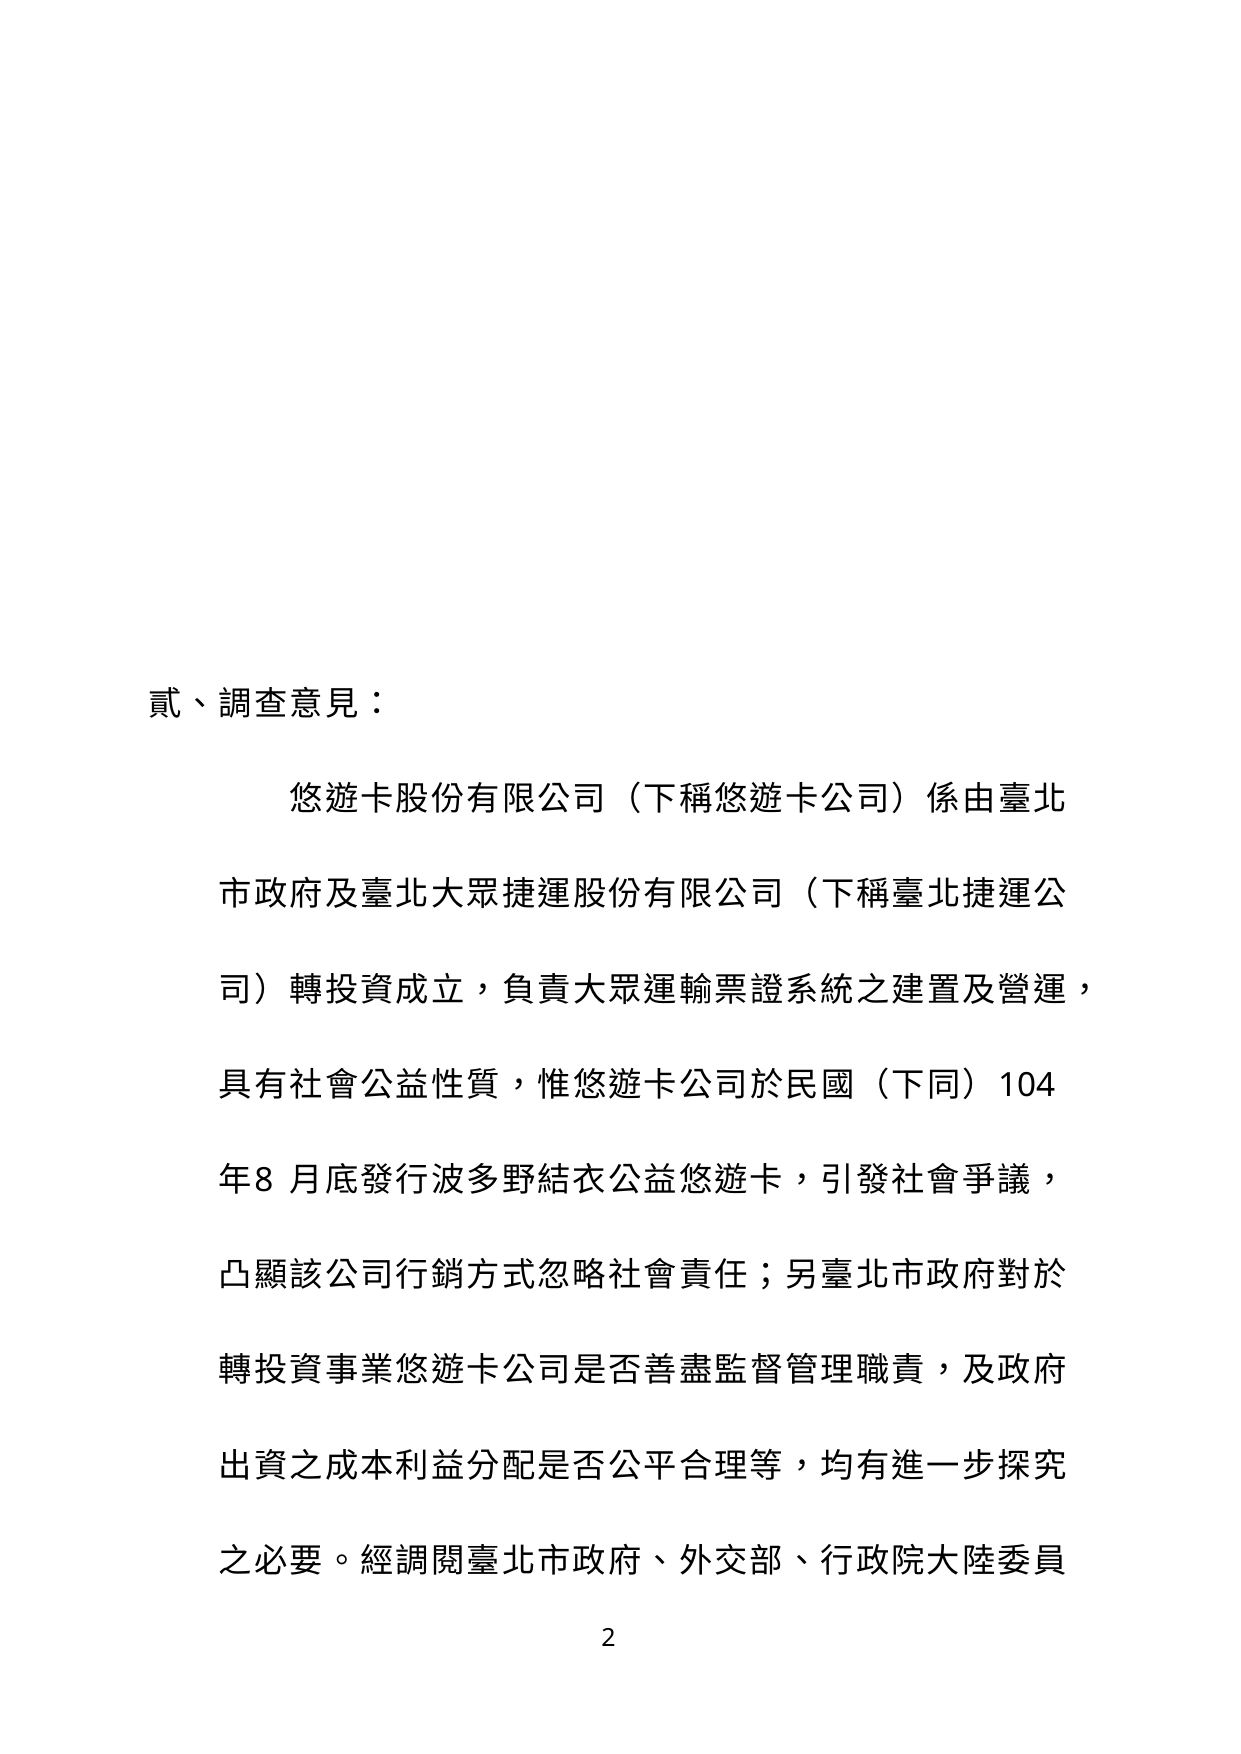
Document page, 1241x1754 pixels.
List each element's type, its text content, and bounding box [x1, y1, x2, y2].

subtitle 調查意見： [148, 653, 1069, 748]
